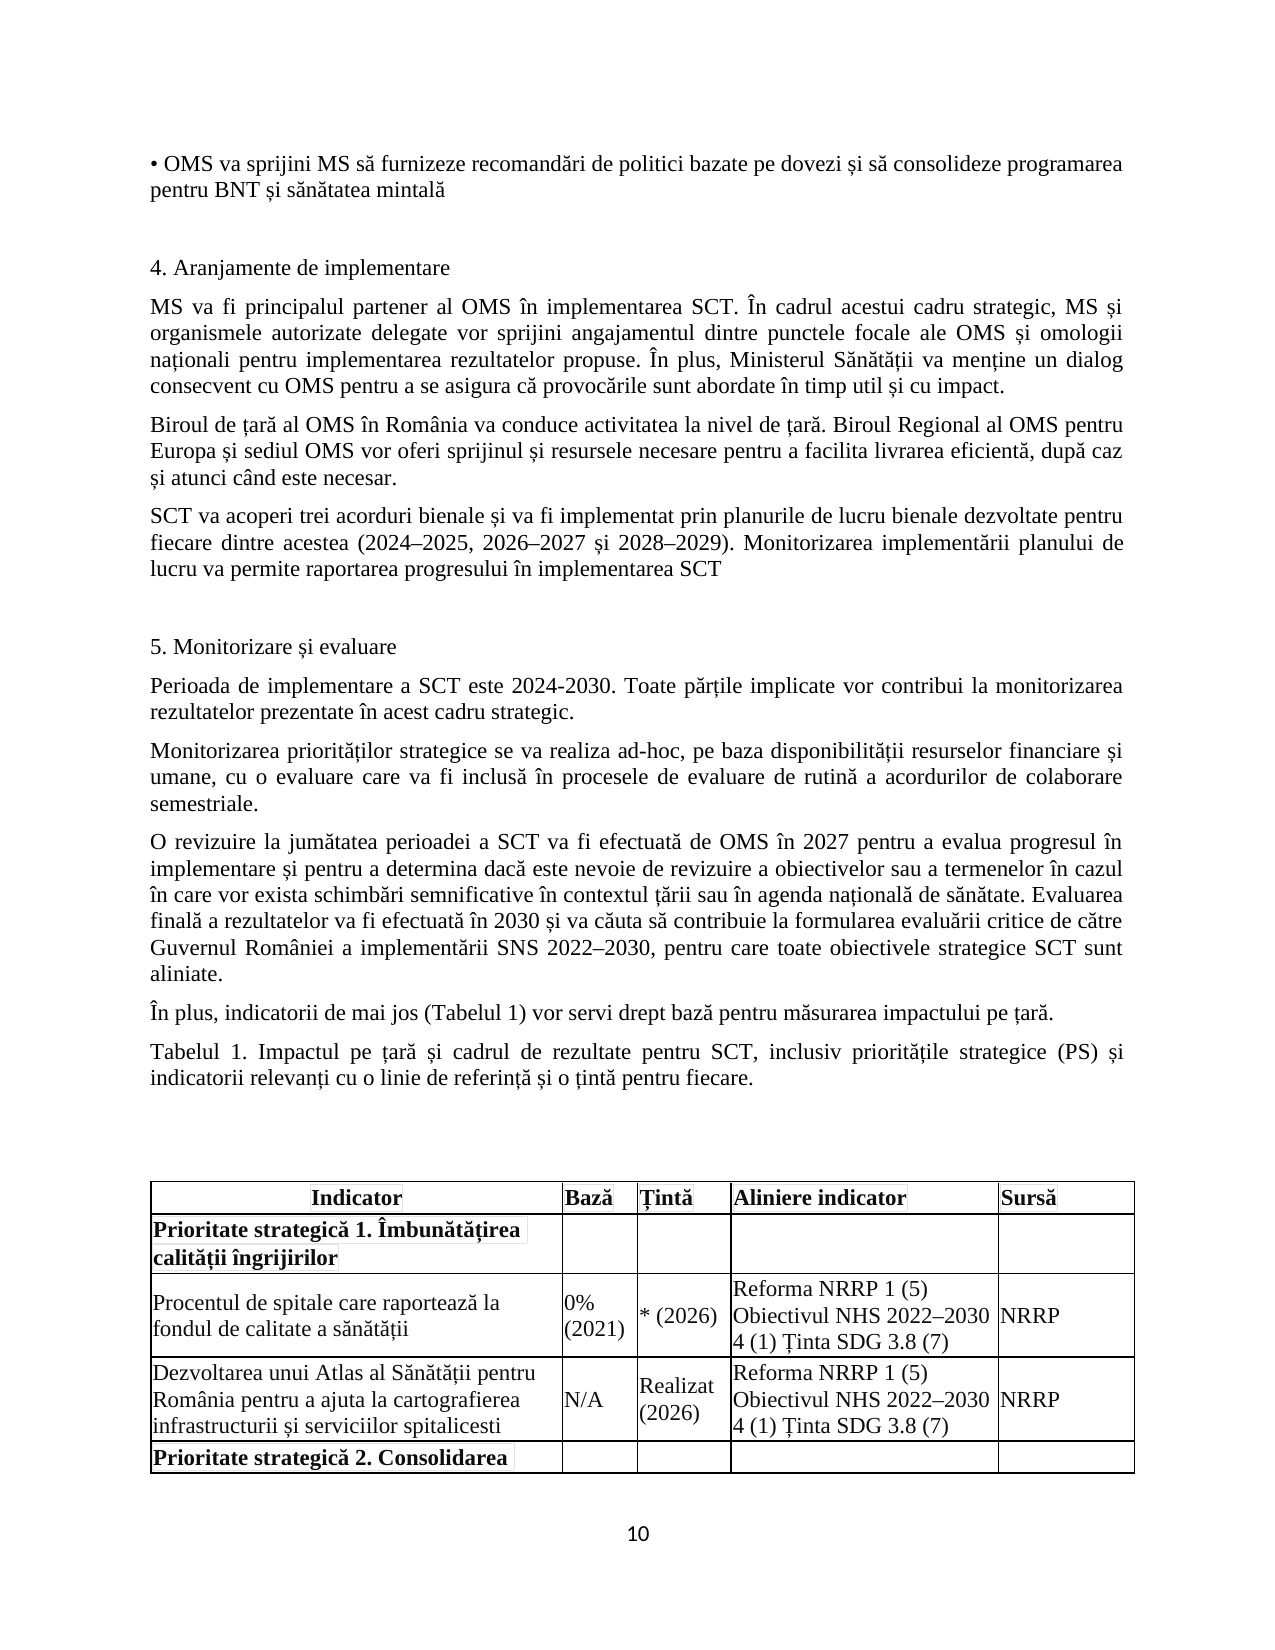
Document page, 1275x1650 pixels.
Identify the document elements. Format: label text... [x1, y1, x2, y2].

table_cell [999, 1215, 1134, 1272]
text O revizuire la jumătatea perioadei a SCT va fi efectuată de OMS în 2027 pentru a evalua progresul în implementare și pentru a determina dacă este nevoie de revizuire a obiectivelor sau a termenelor în cazul în care vor exista schimbări semnificative în contextul țării sau în agenda națională de sănătate. Evaluarea finală a rezultatelor va fi efectuată în 2030 și va căuta să contribuie la formularea evaluării critice de către Guvernul României a implementării SNS 2022–2030, pentru care toate obiectivele strategice SCT sunt aliniate. [150, 828, 1125, 987]
text În plus, indicatorii de mai jos (Tabelul 1) vor servi drept bază pentru măsurarea impactului pe țară. [150, 999, 1125, 1025]
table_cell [152, 1442, 562, 1472]
table_cell Reforma NRRP 1 (5) Obiectivul NHS 2022–2030 4 (1) Ținta SDG 3.8 (7) [732, 1274, 998, 1356]
table_cell [732, 1442, 998, 1472]
table_cell 0% (2021) [563, 1274, 637, 1356]
table_cell Prioritate strategică 1. Îmbunătățirea calității îngrijirilor [152, 1215, 562, 1272]
table_cell Realizat (2026) [638, 1358, 730, 1440]
text Tabelul 1. Impactul pe țară și cadrul de rezultate pentru SCT, inclusiv prioritățile strategice (PS) și indicatorii relevanți cu o linie de referință și o țintă pentru fiecare. [150, 1038, 1125, 1091]
text 5. Monitorizare și evaluare [150, 633, 1125, 659]
table_header Bază [563, 1182, 637, 1213]
text SCT va acoperi trei acorduri bienale și va fi implementat prin planurile de lucru bienale dezvoltate pentru fiecare dintre acestea (2024–2025, 2026–2027 și 2028–2029). Monitorizarea implementării planului de lucru va permite raportarea progresului în implementarea SCT [150, 502, 1125, 581]
text Monitorizarea priorităților strategice se va realiza ad-hoc, pe baza disponibilității resurselor financiare și umane, cu o evaluare care va fi inclusă în procesele de evaluare de rutină a acordurilor de colaborare semestriale. [150, 737, 1125, 816]
table_cell NRRP [999, 1274, 1134, 1356]
table_cell [732, 1215, 998, 1272]
text MS va fi principalul partener al OMS în implementarea SCT. În cadrul acestui cadru strategic, MS și organismele autorizate delegate vor sprijini angajamentul dintre punctele focale ale OMS și omologii naționali pentru implementarea rezultatelor propuse. În plus, Ministerul Sănătății va menține un dialog consecvent cu OMS pentru a se asigura că provocările sunt abordate în timp util și cu impact. [150, 293, 1125, 398]
table_cell * (2026) [638, 1274, 730, 1356]
table_header Indicator [152, 1182, 562, 1213]
table_header Țintă [638, 1182, 731, 1213]
table_cell [999, 1442, 1134, 1472]
table_cell Dezvoltarea unui Atlas al Sănătății pentru România pentru a ajuta la cartografierea infrastructurii și serviciilor spitalicesti [152, 1358, 562, 1440]
text Biroul de țară al OMS în România va conduce activitatea la nivel de țară. Biroul Regional al OMS pentru Europa și sediul OMS vor oferi sprijinul și resursele necesare pentru a facilita livrarea eficientă, după caz și atunci când este necesar. [150, 411, 1125, 490]
table_cell [638, 1442, 730, 1472]
table_header Sursă [999, 1182, 1134, 1213]
table_cell [563, 1442, 637, 1472]
text Perioada de implementare a SCT este 2024-2030. Toate părțile implicate vor contribui la monitorizarea rezultatelor prezentate în acest cadru strategic. [150, 672, 1125, 724]
text 4. Aranjamente de implementare [150, 254, 1125, 280]
table_cell N/A [563, 1358, 637, 1440]
table_cell NRRP [999, 1358, 1134, 1440]
table_cell Reforma NRRP 1 (5) Obiectivul NHS 2022–2030 4 (1) Ținta SDG 3.8 (7) [732, 1358, 998, 1440]
text • OMS va sprijini MS să furnizeze recomandări de politici bazate pe dovezi și să consolideze programarea pentru BNT și sănătatea mintală [150, 150, 1125, 203]
table_cell [638, 1215, 730, 1272]
table_cell Procentul de spitale care raportează la fondul de calitate a sănătății [152, 1274, 562, 1356]
table_cell [563, 1215, 637, 1272]
table_header Aliniere indicator [732, 1182, 998, 1213]
